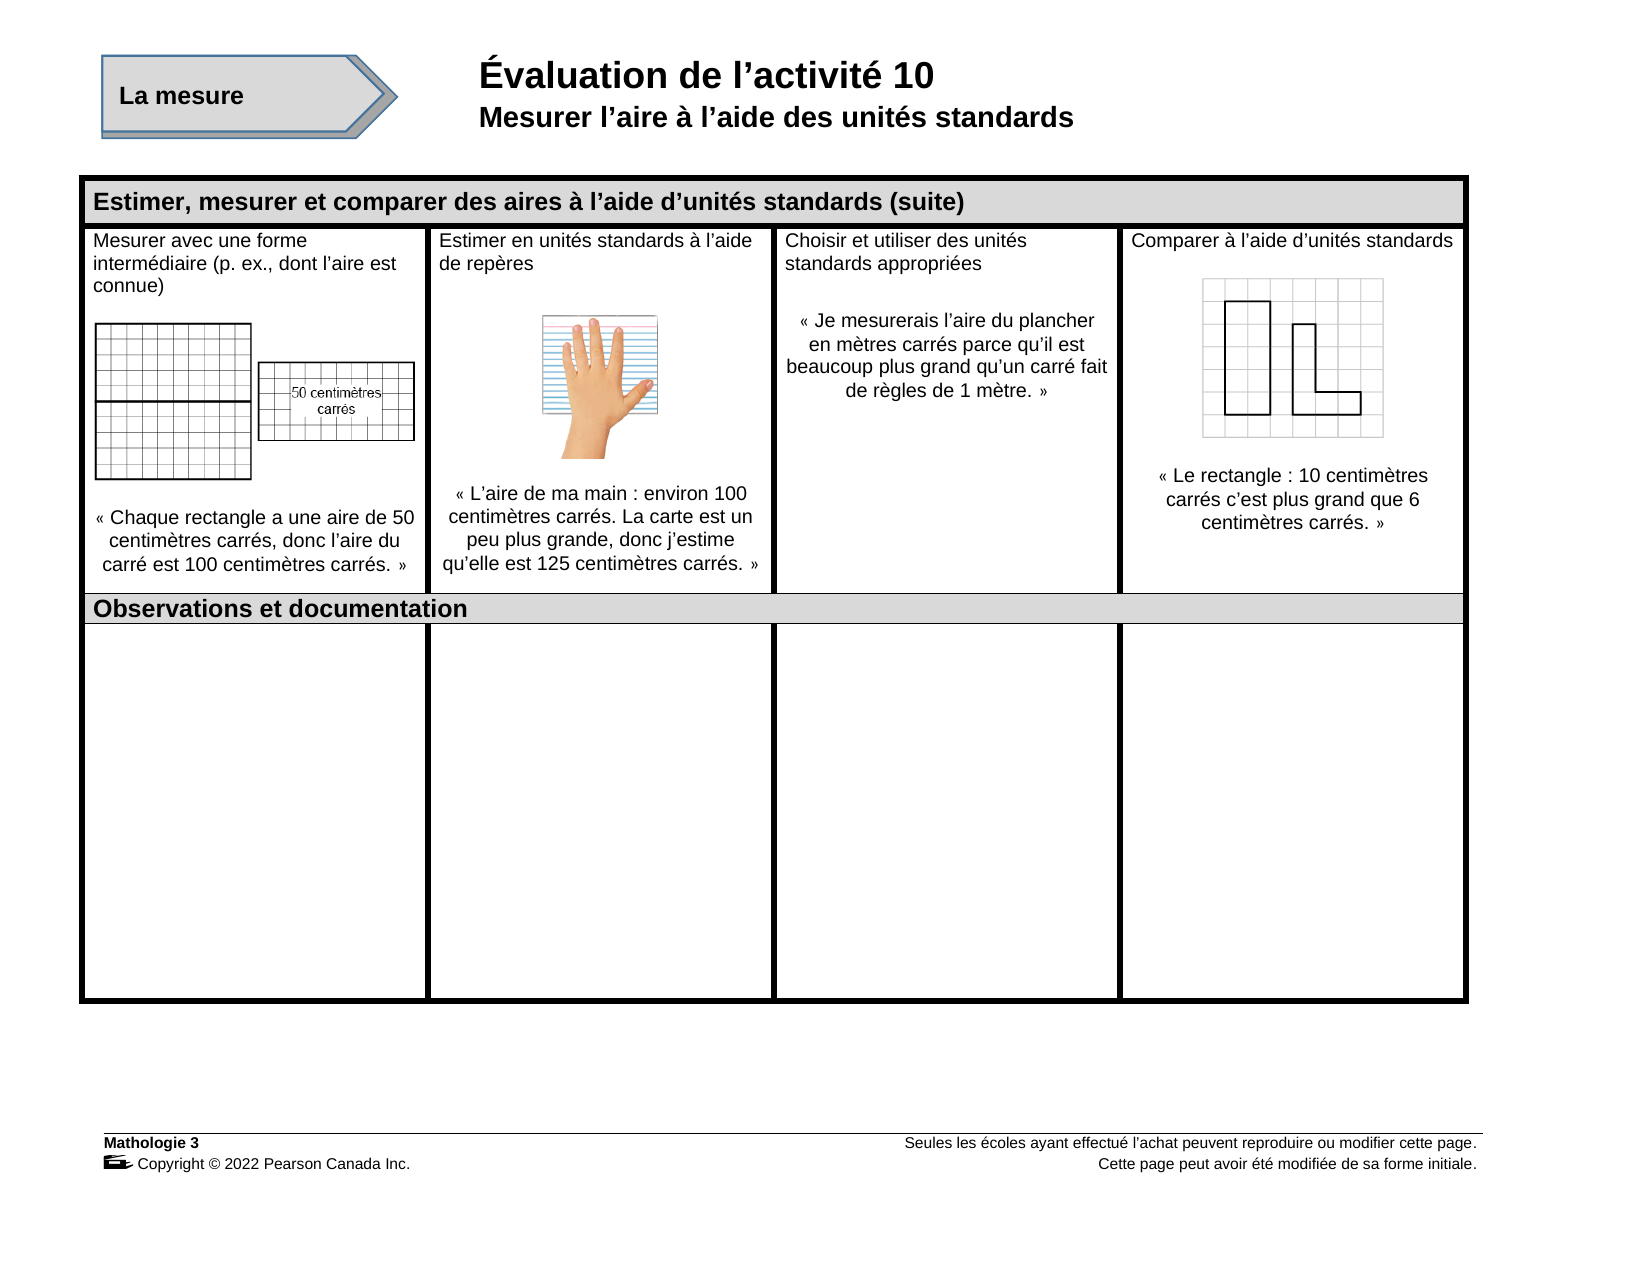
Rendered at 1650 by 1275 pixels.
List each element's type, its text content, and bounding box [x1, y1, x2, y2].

table_cell [85, 624, 425, 998]
picture [92, 319, 417, 483]
table_header Estimer, mesurer et comparer des aires à l’aide d’unités standards (suite) [85, 181, 1463, 223]
table_cell Estimer en unités standards à l’aide de repères « L’aire de ma main : environ 100 centimètres carrés. La carte est un peu plus grande, donc j’estime qu’elle est 125 centimètres carrés. » [431, 229, 771, 593]
table_cell Comparer à l’aide d’unités standards « Le rectangle : 10 centimètres carrés c’est plus grand que 6 centimètres carrés. » [1123, 229, 1463, 593]
picture [103, 1155, 134, 1169]
picture [438, 297, 762, 459]
table_cell Observations et documentation [85, 594, 1463, 623]
table_cell [1123, 624, 1463, 998]
table_cell [431, 624, 771, 998]
table_cell Choisir et utiliser des unités standards appropriées « Je mesurerais l’aire du plancher en mètres carrés parce qu’il est beaucoup plus grand qu’un carré fait de règles de 1 mètre. » [777, 229, 1117, 593]
picture [1131, 274, 1454, 441]
table_cell Mesurer avec une forme intermédiaire (p. ex., dont l’aire est connue) « Chaque rectangle a une aire de 50 centimètres carrés, donc l’aire du carré est 100 centimètres carrés. » [85, 229, 425, 593]
table_cell [777, 624, 1117, 998]
